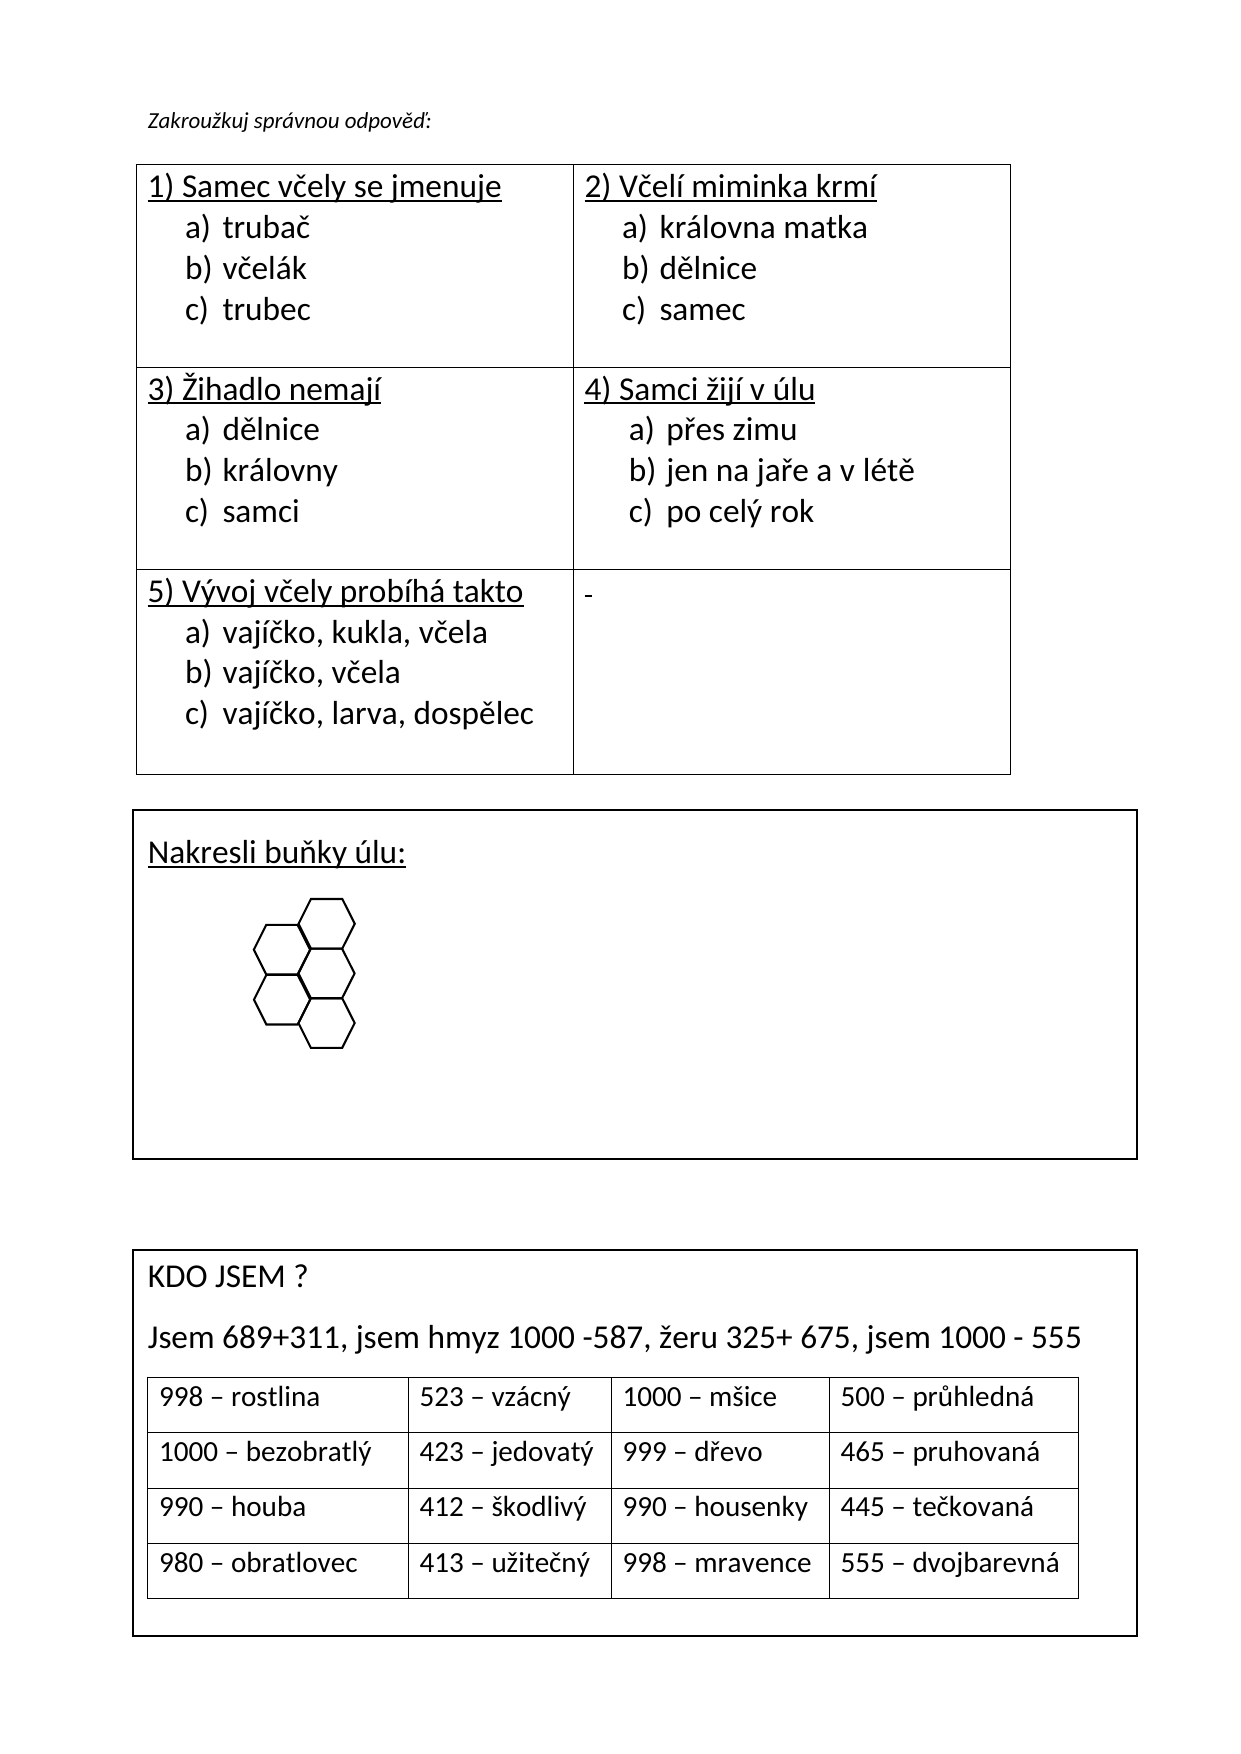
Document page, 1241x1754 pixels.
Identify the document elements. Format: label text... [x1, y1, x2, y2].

table_cell 465 – pruhovaná [830, 1433, 1078, 1487]
table_header 500 – průhledná [830, 1378, 1078, 1432]
table_cell 3) Žihadlo nemají dělnice královny samci [137, 368, 573, 569]
table_cell 990 – houba [148, 1489, 408, 1543]
table_cell 555 – dvojbarevná [830, 1544, 1078, 1598]
table_cell 999 – dřevo [612, 1433, 829, 1487]
table_cell 413 – užitečný [409, 1544, 611, 1598]
table_cell 412 – škodlivý [409, 1489, 611, 1543]
table_cell 423 – jedovatý [409, 1433, 611, 1487]
table_header 998 – rostlina [148, 1378, 408, 1432]
table_cell 980 – obratlovec [148, 1544, 408, 1598]
text Jsem 689+311, jsem hmyz 1000 -587, žeru 325+ 675, jsem 1000 - 555 [148, 1316, 1122, 1357]
table_header 1) Samec včely se jmenuje trubač včelák trubec [137, 165, 573, 367]
table_header 1000 – mšice [612, 1378, 829, 1432]
table_header 2) Včelí miminka krmí královna matka dělnice samec [574, 165, 1010, 367]
text Nakresli buňky úlu: [148, 831, 1122, 872]
table_cell 1000 – bezobratlý [148, 1433, 408, 1487]
table_header 523 – vzácný [409, 1378, 611, 1432]
table_cell 990 – housenky [612, 1489, 829, 1543]
table_cell 5) Vývoj včely probíhá takto vajíčko, kukla, včela vajíčko, včela vajíčko, larva, dospělec [137, 570, 573, 773]
text KDO JSEM ? [148, 1255, 1122, 1296]
table_cell [574, 570, 1010, 773]
table_cell 445 – tečkovaná [830, 1489, 1078, 1543]
table_cell 4) Samci žijí v úlu přes zimu jen na jaře a v létě po celý rok [574, 368, 1010, 569]
text Zakroužkuj správnou odpověď: [148, 106, 1122, 134]
table_cell 998 – mravence [612, 1544, 829, 1598]
